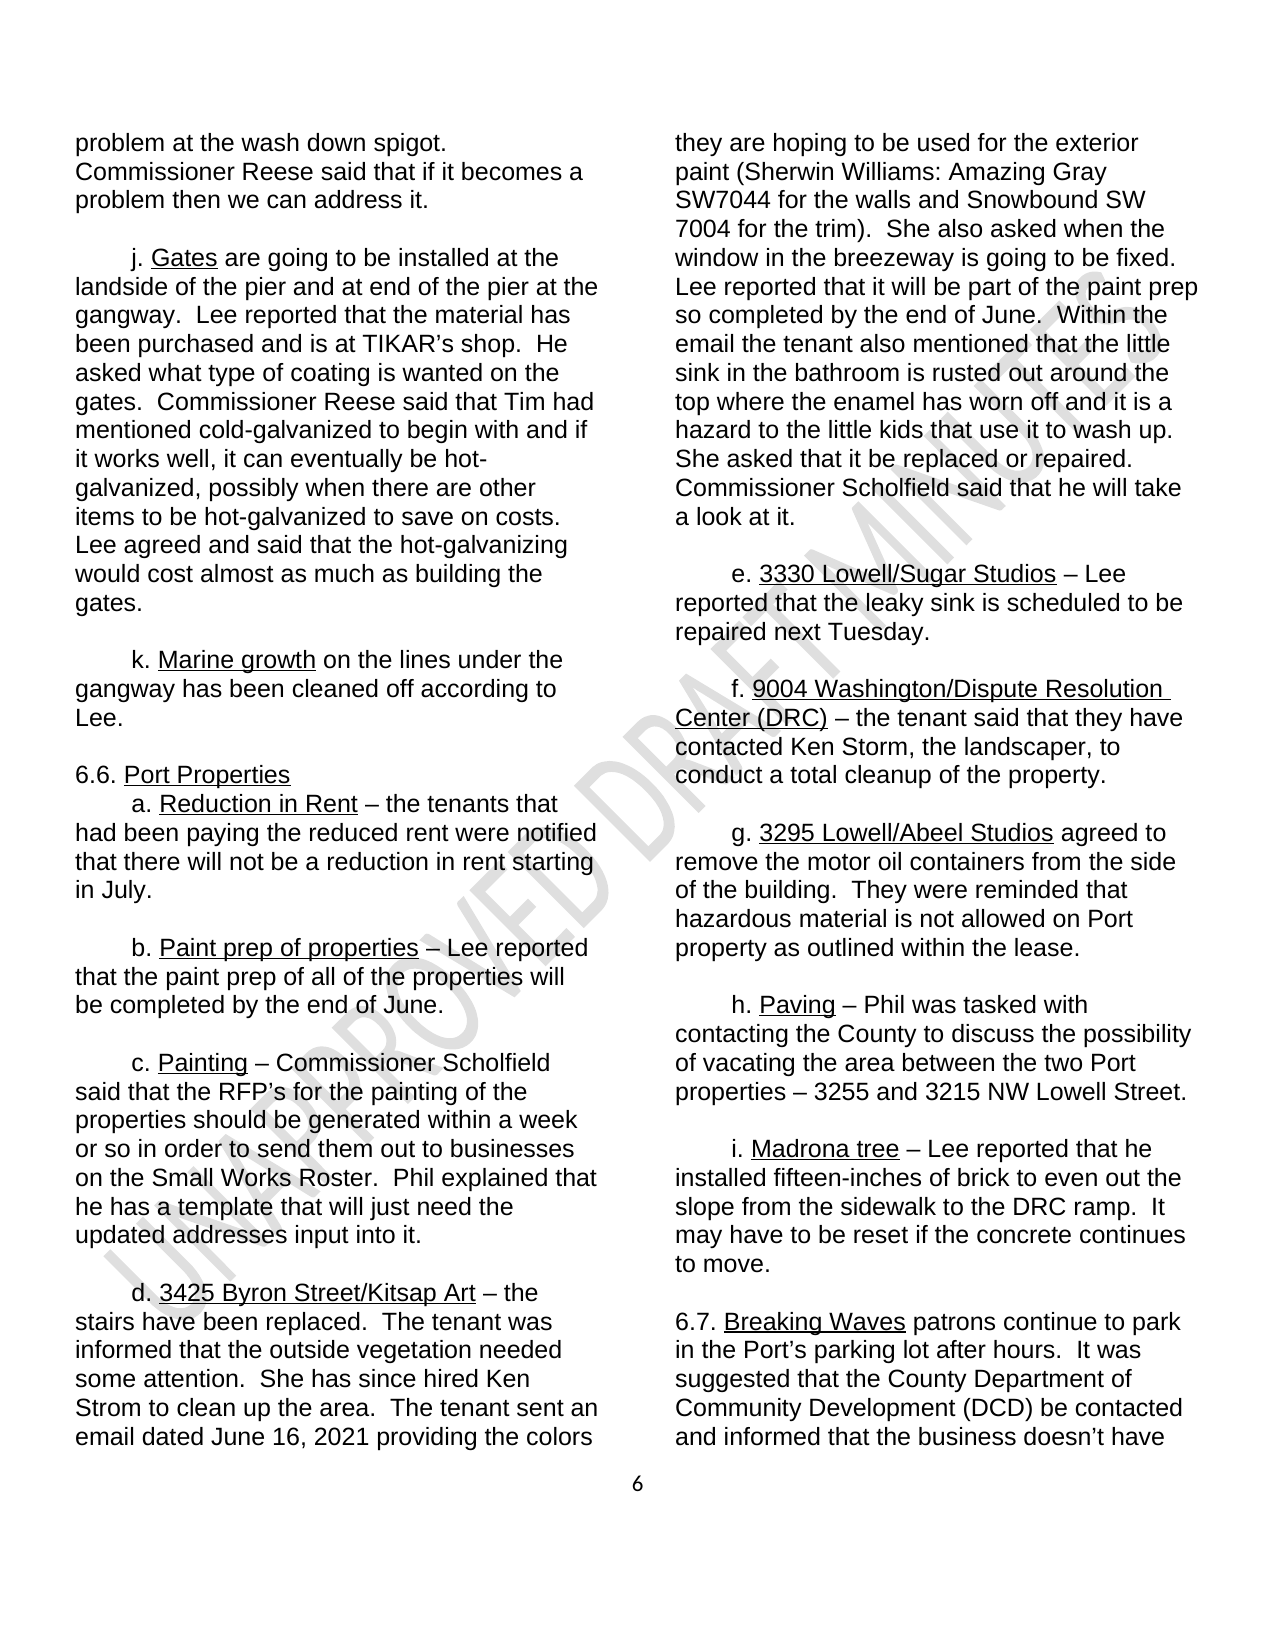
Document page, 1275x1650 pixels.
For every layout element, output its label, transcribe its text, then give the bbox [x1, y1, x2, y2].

text j. Gates are going to be installed at the landside of the pier and at end of the pier at the gangway. Lee reported that the material has been purchased and is at TIKAR’s shop. He asked what type of coating is wanted on the gates. Commissioner Reese said that Tim had mentioned cold-galvanized to begin with and if it works well, it can eventually be hot-galvanized, possibly when there are other items to be hot-galvanized to save on costs. Lee agreed and said that the hot-galvanizing would cost almost as much as building the gates. [75, 243, 600, 616]
text g. 3295 Lowell/Abeel Studios agreed to remove the motor oil containers from the side of the building. They were reminded that hazardous material is not allowed on Port property as outlined within the lease. [675, 818, 1200, 961]
text b. Paint prep of properties – Lee reported that the paint prep of all of the properties will be completed by the end of June. [75, 933, 600, 1019]
text f. 9004 Washington/Dispute Resolution Center (DRC) – the tenant said that they have contacted Ken Storm, the landscaper, to conduct a total cleanup of the property. [675, 674, 1200, 789]
text e. 3330 Lowell/Sugar Studios – Lee reported that the leaky sink is scheduled to be repaired next Tuesday. [675, 559, 1200, 645]
text k. Marine growth on the lines under the gangway has been cleaned off according to Lee. [75, 645, 600, 731]
text d. 3425 Byron Street/Kitsap Art – the stairs have been replaced. The tenant was informed that the outside vegetation needed some attention. She has since hired Ken Strom to clean up the area. The tenant sent an email dated June 16, 2021 providing the colors they are hoping to be used for the exterior paint (Sherwin Williams: Amazing Gray SW7044 for the walls and Snowbound SW 7004 for the trim). She also asked when the window in the breezeway is going to be fixed. Lee reported that it will be part of the paint prep so completed by the end of June. Within the email the tenant also mentioned that the little sink in the bathroom is rusted out around the top where the enamel has worn off and it is a hazard to the little kids that use it to wash up. [675, 128, 1200, 444]
text c. Painting – Commissioner Scholfield said that the RFP’s for the painting of the properties should be generated within a week or so in order to send them out to businesses on the Small Works Roster. Phil explained that he has a template that will just need the updated addresses input into it. [75, 1048, 600, 1249]
text a. Reduction in Rent – the tenants that had been paying the reduced rent were notified that there will not be a reduction in rent starting in July. [75, 789, 600, 904]
text i. Madrona tree – Lee reported that he installed fifteen-inches of brick to even out the slope from the sidewalk to the DRC ramp. It may have to be reset if the concrete continues to move. [675, 1134, 1200, 1278]
text 6.6. Port Properties [75, 760, 600, 789]
text h. Paving – Phil was tasked with contacting the County to discuss the possibility of vacating the area between the two Port properties – 3255 and 3215 NW Lowell Street. [675, 990, 1200, 1105]
text She asked that it be replaced or repaired. Commissioner Scholfield said that he will take a look at it. [675, 444, 1200, 530]
text d. 3425 Byron Street/Kitsap Art – the stairs have been replaced. The tenant was informed that the outside vegetation needed some attention. She has since hired Ken Strom to clean up the area. The tenant sent an email dated June 16, 2021 providing the colors they are hoping to be used for the exterior paint (Sherwin Williams: Amazing Gray SW7044 for the walls and Snowbound SW 7004 for the trim). She also asked when the window in the breezeway is going to be fixed. Lee reported that it will be part of the paint prep so completed by the end of June. Within the email the tenant also mentioned that the little sink in the bathroom is rusted out around the top where the enamel has worn off and it is a hazard to the little kids that use it to wash up. [75, 1278, 600, 1450]
